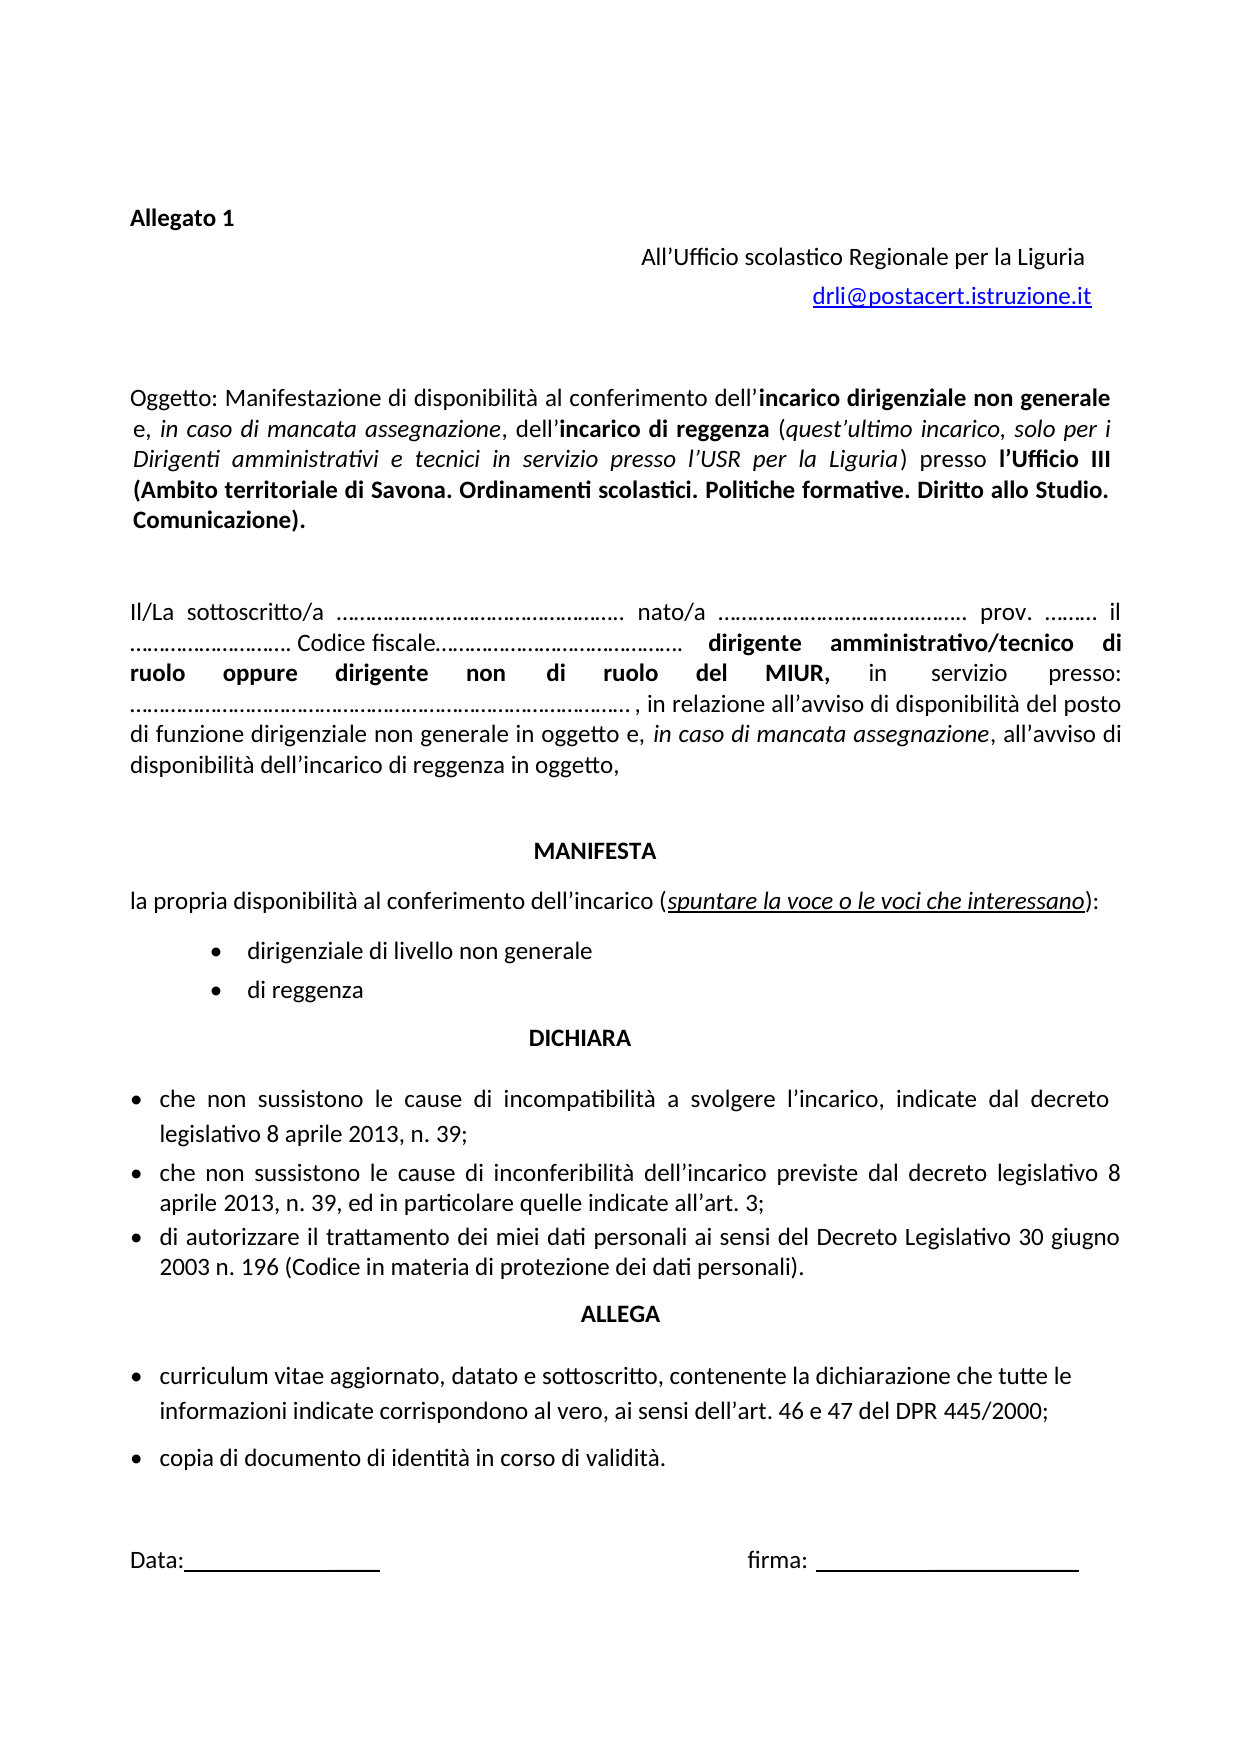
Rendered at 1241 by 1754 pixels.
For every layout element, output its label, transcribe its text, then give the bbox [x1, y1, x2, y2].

list copia di documento di identità in corso di validità. [130, 1442, 1122, 1473]
list di reggenza [209, 975, 1122, 1005]
text Data: ____ firma: ____________ [130, 1544, 1122, 1575]
list curriculum vitae aggiornato, datato e sottoscritto, contenente la dichiarazione che tutte le informazioni indicate corrispondono al vero, ai sensi dell’art. 46 e 47 del DPR 445/2000; [130, 1361, 1111, 1426]
text MANIFESTA [517, 835, 673, 866]
text All’Ufficio scolastico Regionale per la Liguria [118, 241, 1085, 272]
list dirigenziale di livello non generale [209, 935, 1122, 966]
text ALLEGA [568, 1298, 673, 1329]
text Allegato 1 [130, 202, 1122, 233]
list di autorizzare il trattamento dei miei dati personali ai sensi del Decreto Legislativo 30 giugno 2003 n. 196 (Codice in materia di protezione dei dati personali). [130, 1221, 1122, 1282]
list che non sussistono le cause di inconferibilità dell’incarico previste dal decreto legislativo 8 aprile 2013, n. 39, ed in particolare quelle indicate all’art. 3; [130, 1157, 1122, 1218]
text Oggetto: Manifestazione di disponibilità al conferimento dell’incarico dirigenziale non generale e, in caso di mancata assegnazione, dell’incarico di reggenza (quest’ultimo incarico, solo per i Dirigenti amministrativi e tecnici in servizio presso l’USR per la Liguria) presso l’Ufficio III (Ambito territoriale di Savona. Ordinamenti scolastici. Politiche formative. Diritto allo Studio. Comunicazione). [130, 383, 1111, 535]
text drli@postacert.istruzione.it [118, 280, 1091, 310]
text Il/La sottoscritto/a ………………………………………….. nato/a ………………………….….…….. prov. ……… il ………………………. Codice fiscale……………………………………. dirigente amministrativo/tecnico di ruolo oppure dirigente non di ruolo del MIUR, in servizio presso: …………………………………………………………………………… , in relazione all’avviso di disponibilità del posto di funzione dirigenziale non generale in oggetto e, in caso di mancata assegnazione, all’avviso di disponibilità dell’incarico di reggenza in oggetto, [130, 596, 1122, 779]
text la propria disponibilità al conferimento dell’incarico (spuntare la voce o le voci che interessano): [130, 885, 1122, 916]
list che non sussistono le cause di incompatibilità a svolgere l’incarico, indicate dal decreto legislativo 8 aprile 2013, n. 39; [130, 1083, 1111, 1149]
text DICHIARA [487, 1022, 673, 1053]
